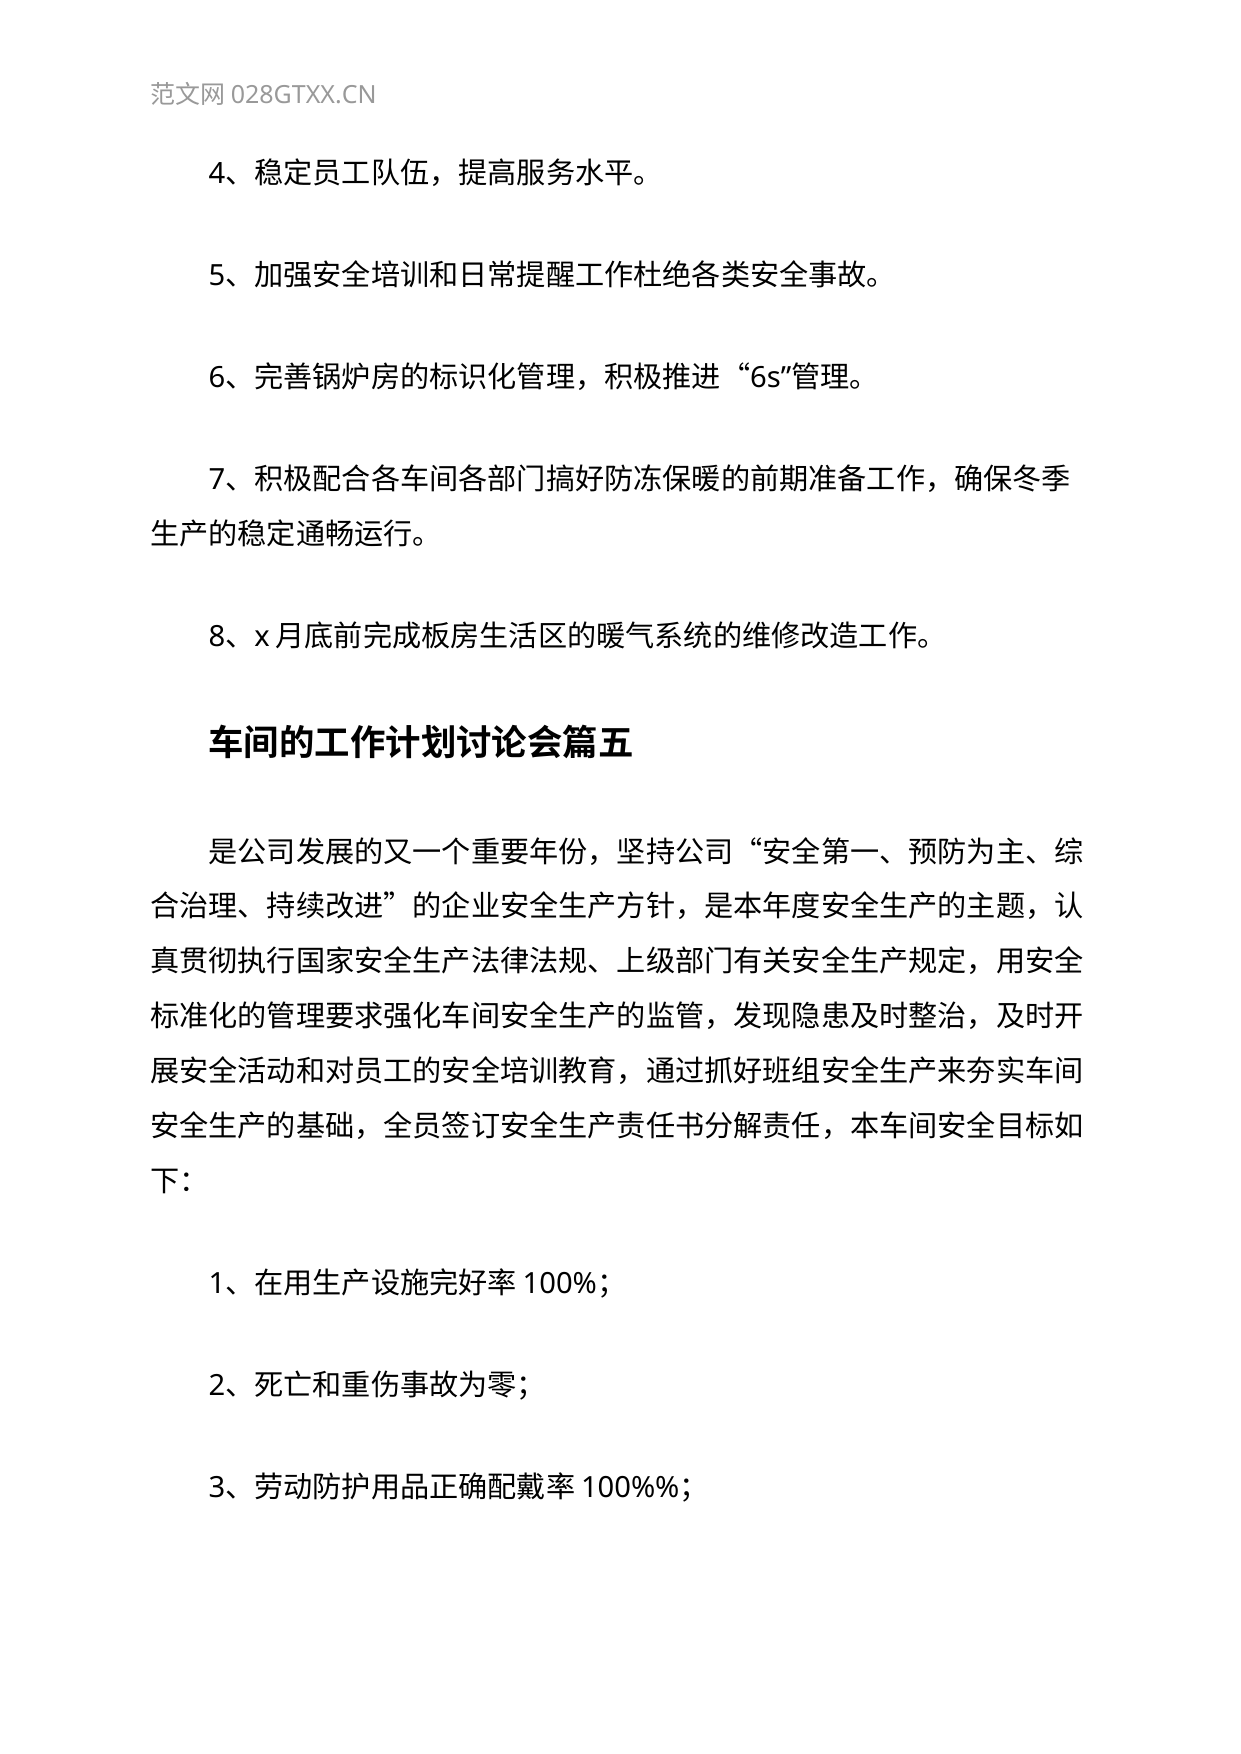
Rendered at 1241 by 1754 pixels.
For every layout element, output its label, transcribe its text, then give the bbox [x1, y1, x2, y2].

text 8、x月底前完成板房生活区的暖气系统的维修改造工作。 [150, 613, 1090, 655]
text 7、积极配合各车间各部门搞好防冻保暖的前期准备工作，确保冬季生产的稳定通畅运行。 [150, 456, 1090, 553]
text 车间的工作计划讨论会篇五 [150, 715, 1090, 766]
text 5、加强安全培训和日常提醒工作杜绝各类安全事故。 [150, 252, 1090, 294]
text 3、劳动防护用品正确配戴率100%%； [150, 1463, 1090, 1506]
text 是公司发展的又一个重要年份，坚持公司“安全第一、预防为主、综合治理、持续改进”的企业安全生产方针，是本年度安全生产的主题，认真贯彻执行国家安全生产法律法规、上级部门有关安全生产规定，用安全标准化的管理要求强化车间安全生产的监管，发现隐患及时整治，及时开展安全活动和对员工的安全培训教育，通过抓好班组安全生产来夯实车间安全生产的基础，全员签订安全生产责任书分解责任，本车间安全目标如下： [150, 828, 1090, 1200]
text 1、在用生产设施完好率100%； [150, 1259, 1090, 1302]
text 4、稳定员工队伍，提高服务水平。 [150, 150, 1090, 192]
text 2、死亡和重伤事故为零； [150, 1361, 1090, 1404]
text 6、完善锅炉房的标识化管理，积极推进“6s”管理。 [150, 354, 1090, 396]
